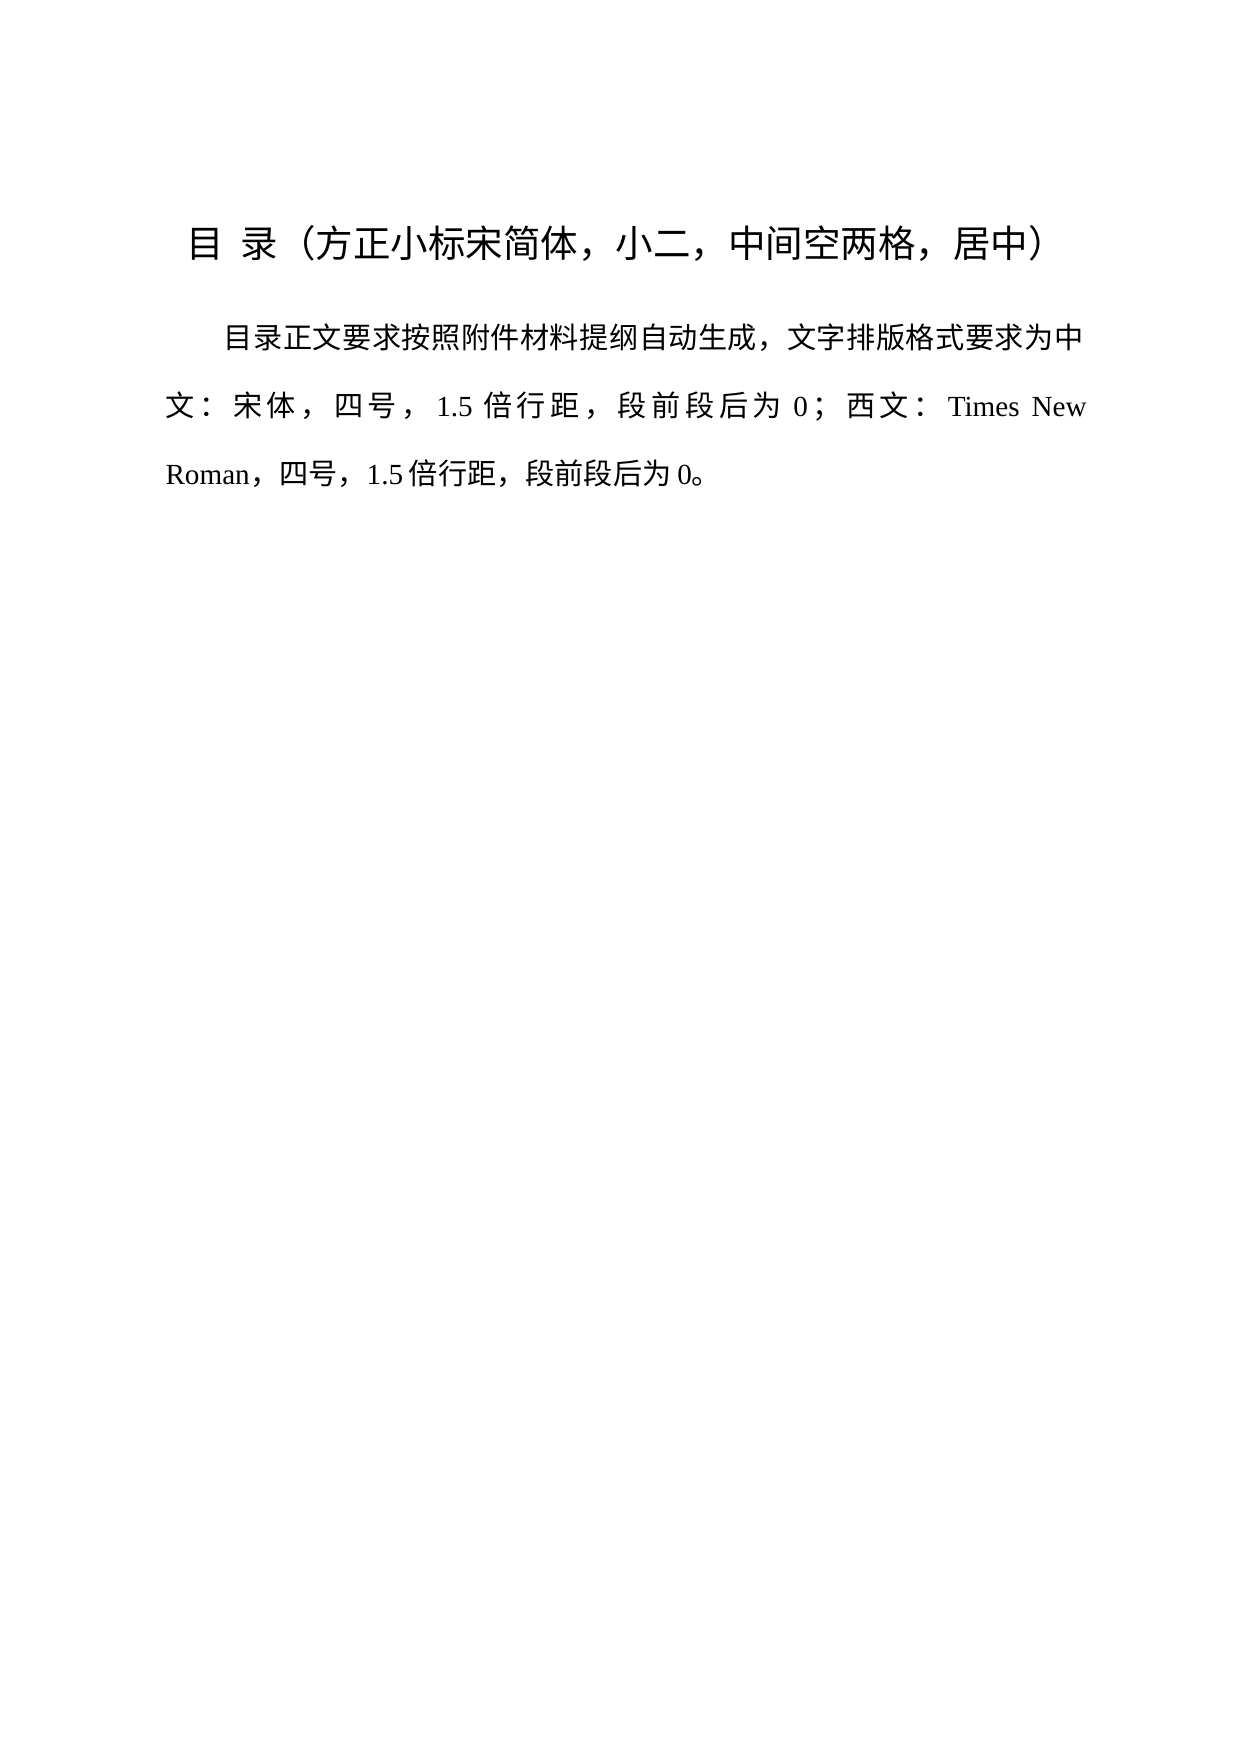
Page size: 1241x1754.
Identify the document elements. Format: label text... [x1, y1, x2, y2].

text 目录正文要求按照附件材料提纲自动生成，文字排版格式要求为中文：宋体，四号，1.5倍行距，段前段后为0；西文：Times New Roman，四号，1.5倍行距，段前段后为0。 [165, 313, 1087, 494]
text 目 录（方正小标宋简体，小二，中间空两格，居中） [165, 195, 1087, 286]
